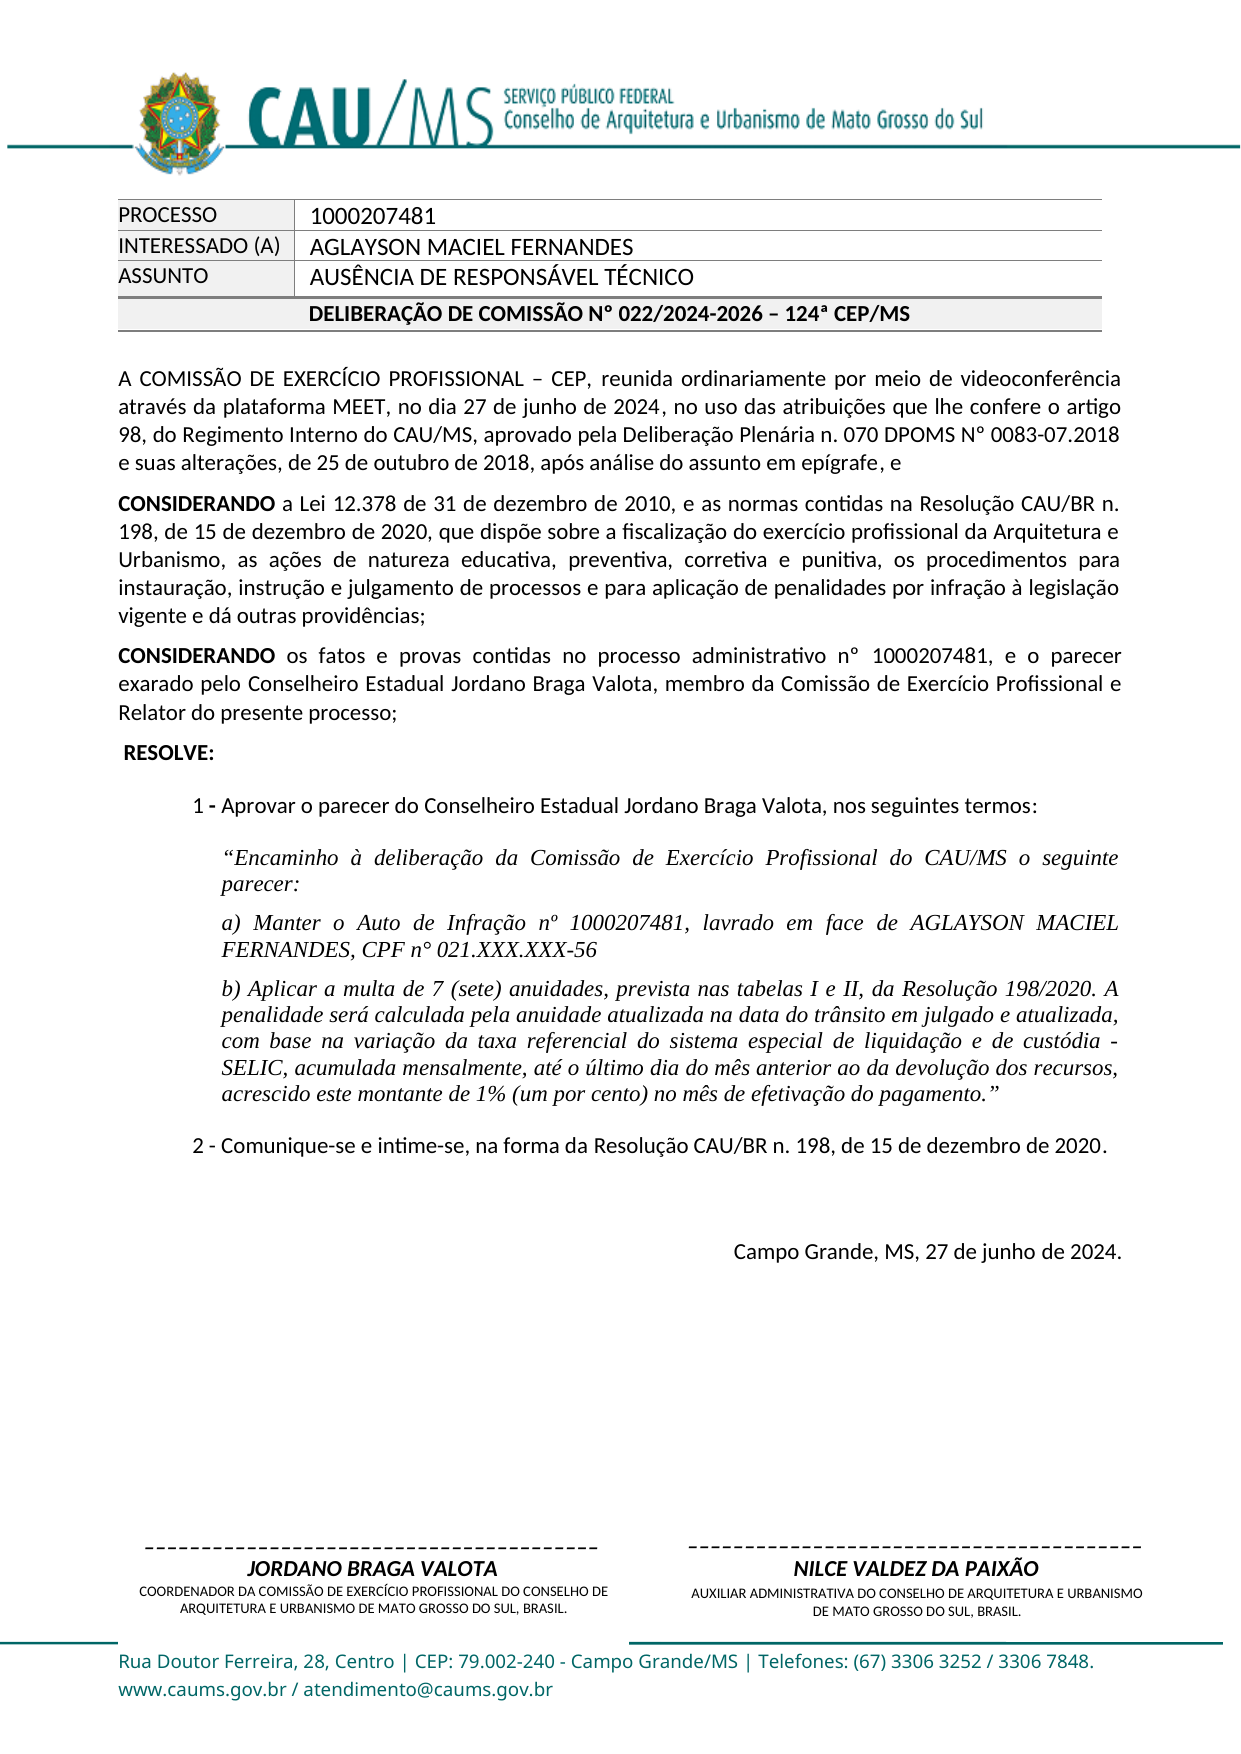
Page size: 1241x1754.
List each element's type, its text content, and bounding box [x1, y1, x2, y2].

table_cell INTERESSADO (A) [118, 231, 294, 260]
table_cell DELIBERAÇÃO DE COMISSÃO Nº 022/2024-2026 – 124ª CEP/MS [118, 299, 1102, 329]
table_cell AGLAYSON MACIEL FERNANDES [295, 231, 1102, 260]
text b) Aplicar a multa de 7 (sete) anuidades, prevista nas tabelas I e II, da Resolução 198/2020. A penalidade será calculada pela anuidade atualizada na data do trânsito em julgado e atualizada, com base na variação da taxa referencial do sistema especial de liquidação e de custódia - SELIC, acumulada mensalmente, até o último dia do mês anterior ao da devolução dos recursos, acrescido este montante de 1% (um por cento) no mês de efetivação do pagamento.” [221, 974, 1122, 1106]
table_header PROCESSO [118, 200, 294, 230]
text 1 - Aprovar o parecer do Conselheiro Estadual Jordano Braga Valota, nos seguintes termos: [118, 791, 1122, 819]
text RESOLVE: [118, 738, 1122, 766]
text “Encaminho à deliberação da Comissão de Exercício Profissional do CAU/MS o seguinte parecer: [221, 844, 1122, 897]
table_cell ASSUNTO [118, 261, 294, 296]
text a) Manter o Auto de Infração nº 1000207481, lavrado em face de AGLAYSON MACIEL FERNANDES, CPF n° 021.XXX.XXX-56 [221, 909, 1122, 962]
table_cell AUSÊNCIA DE RESPONSÁVEL TÉCNICO [295, 261, 1102, 296]
text CONSIDERANDO a Lei 12.378 de 31 de dezembro de 2010, e as normas contidas na Resolução CAU/BR n. 198, de 15 de dezembro de 2020, que dispõe sobre a fiscalização do exercício profissional da Arquitetura e Urbanismo, as ações de natureza educativa, preventiva, corretiva e punitiva, os procedimentos para instauração, instrução e julgamento de processos e para aplicação de penalidades por infração à legislação vigente e dá outras providências; [118, 489, 1122, 629]
text CONSIDERANDO os fatos e provas contidas no processo administrativo nº 1000207481, e o parecer exarado pelo Conselheiro Estadual Jordano Braga Valota, membro da Comissão de Exercício Profissional e Relator do presente processo; [118, 642, 1122, 726]
text Campo Grande, MS, 27 de junho de 2024. [118, 1237, 1122, 1265]
table_header 1000207481 [295, 200, 1102, 230]
text A COMISSÃO DE EXERCÍCIO PROFISSIONAL – CEP, reunida ordinariamente por meio de videoconferência através da plataforma MEET, no dia 27 de junho de 2024, no uso das atribuições que lhe confere o artigo 98, do Regimento Interno do CAU/MS, aprovado pela Deliberação Plenária n. 070 DPOMS Nº 0083-07.2018 e suas alterações, de 25 de outubro de 2018, após análise do assunto em epígrafe, e [118, 364, 1122, 476]
text 2 - Comunique-se e intime-se, na forma da Resolução CAU/BR n. 198, de 15 de dezembro de 2020. [192, 1131, 1122, 1159]
picture [7, 54, 1241, 179]
